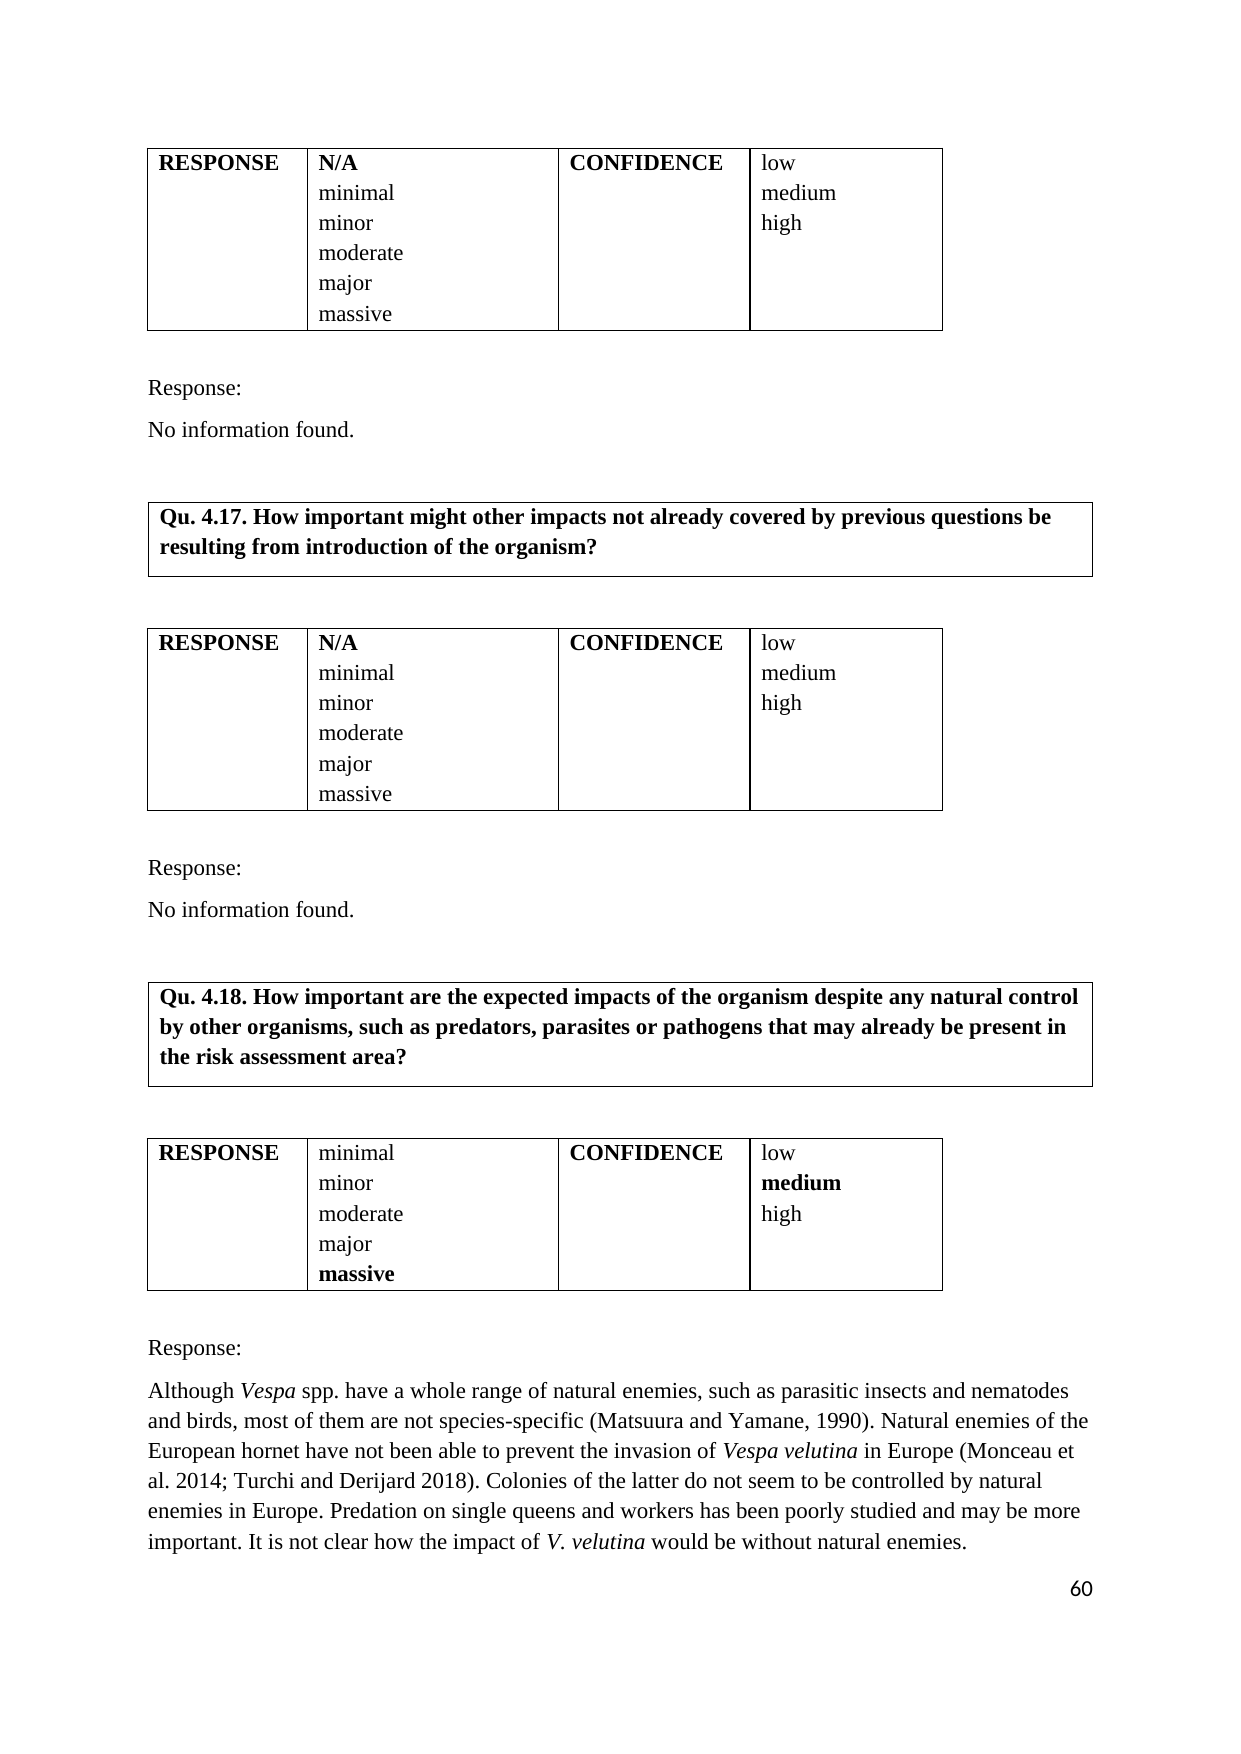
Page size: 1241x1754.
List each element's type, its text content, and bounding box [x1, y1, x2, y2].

text Although Vespa spp. have a whole range of natural enemies, such as parasitic insects and nematodes and birds, most of them are not species-specific (Matsuura and Yamane, 1990). Natural enemies of the European hornet have not been able to prevent the invasion of Vespa velutina in Europe (Monceau et al. 2014; Turchi and Derijard 2018). Colonies of the latter do not seem to be controlled by natural enemies in Europe. Predation on single queens and workers has been poorly studied and may be more important. It is not clear how the impact of V. velutina would be without natural enemies. [148, 1377, 1093, 1554]
table_header RESPONSE [148, 1139, 307, 1290]
text No information found. [148, 416, 1093, 443]
table_header RESPONSE [148, 149, 307, 330]
table_header RESPONSE [148, 629, 307, 810]
table_header minimal minor moderate major massive [308, 1139, 558, 1290]
table_header Qu. 4.18. How important are the expected impacts of the organism despite any natural control by other organisms, such as predators, parasites or pathogens that may already be present in the risk assessment area? [149, 983, 1092, 1086]
table_header N/A minimal minor moderate major massive [308, 149, 558, 330]
table_header low medium high [751, 149, 942, 330]
table_header CONFIDENCE [559, 149, 749, 330]
table_header CONFIDENCE [559, 629, 749, 810]
table_header low medium high [751, 629, 942, 810]
table_header CONFIDENCE [559, 1139, 749, 1290]
text Response: [148, 1334, 1093, 1360]
text No information found. [148, 897, 1093, 923]
text Response: [148, 374, 1093, 400]
table_header N/A minimal minor moderate major massive [308, 629, 558, 810]
text Response: [148, 854, 1093, 880]
table_header low medium high [751, 1139, 942, 1290]
table_header Qu. 4.17. How important might other impacts not already covered by previous questions be resulting from introduction of the organism? [149, 503, 1092, 576]
